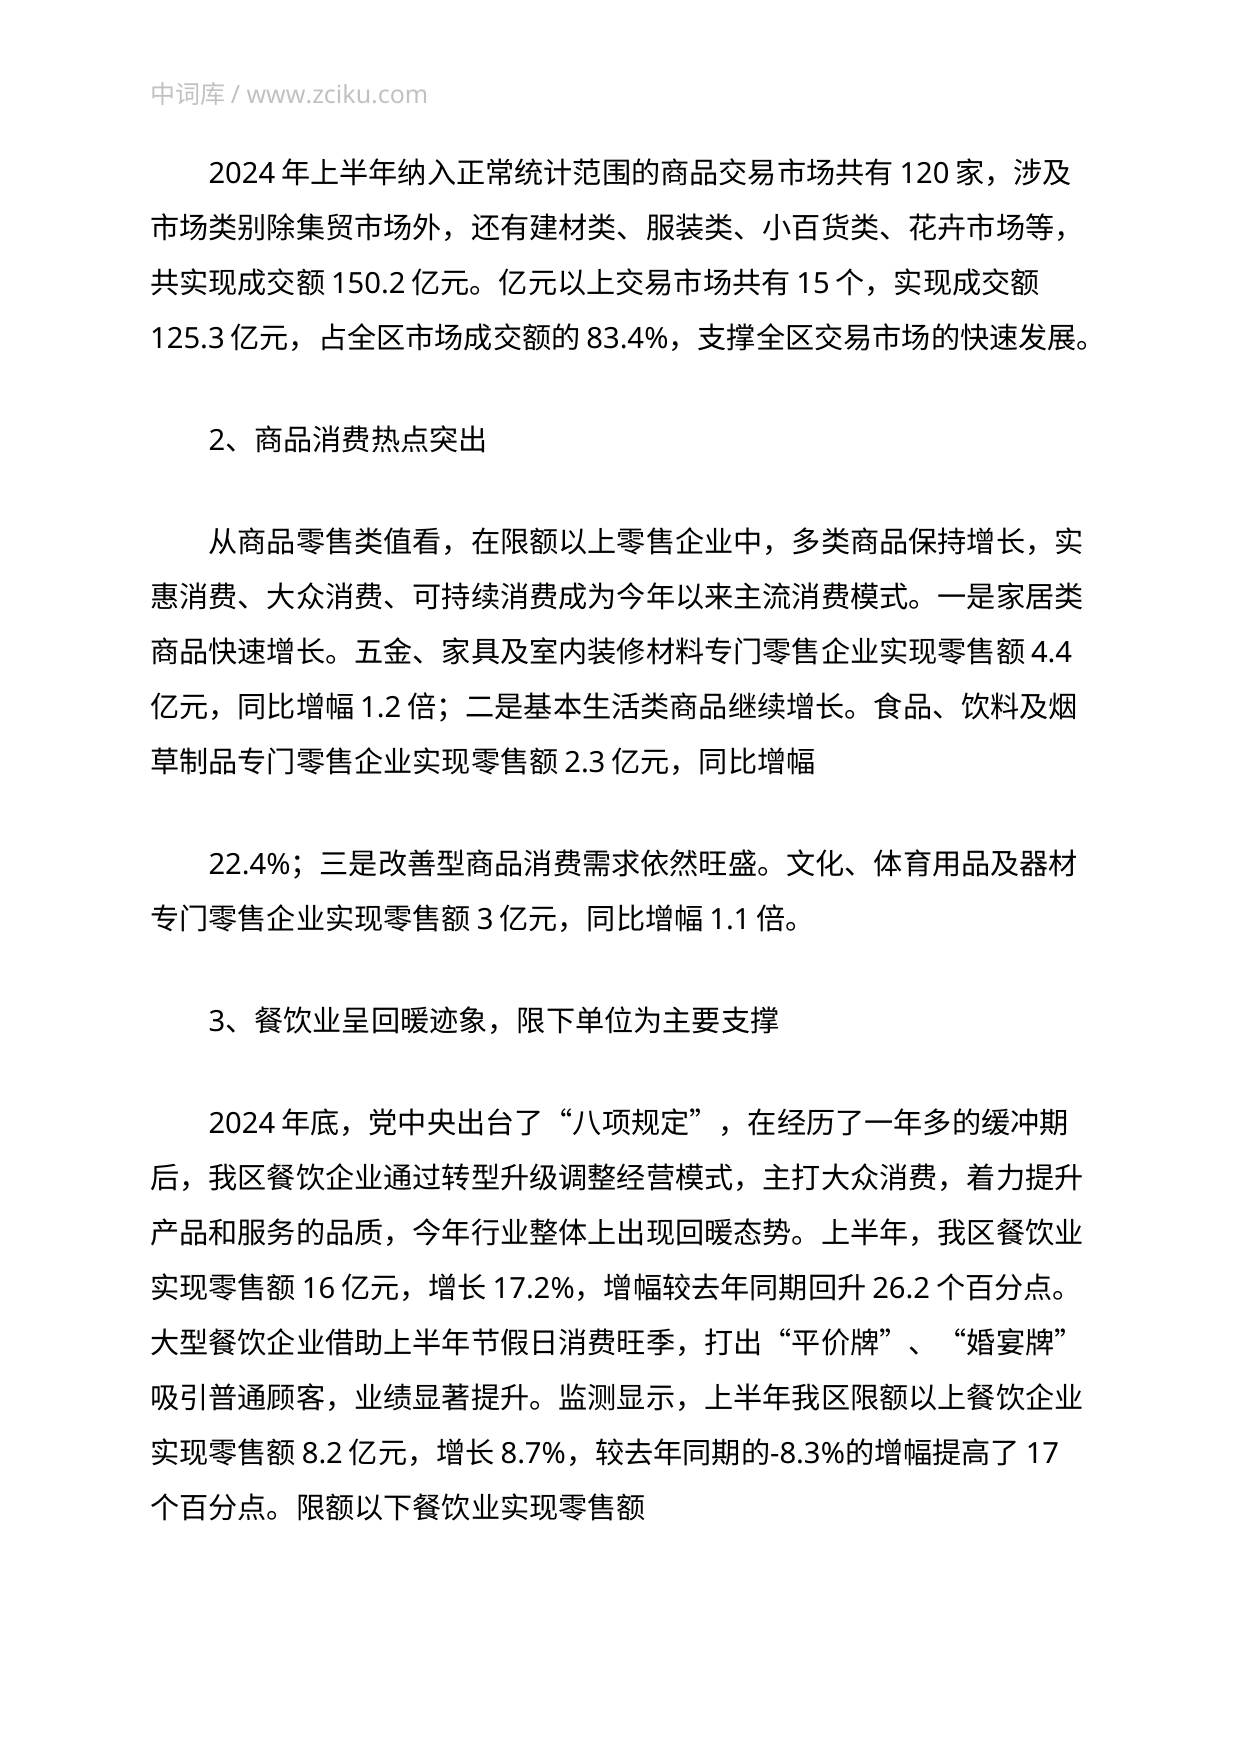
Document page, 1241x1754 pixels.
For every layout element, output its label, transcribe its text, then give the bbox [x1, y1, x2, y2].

text 2、商品消费热点突出 [150, 417, 1090, 459]
text 22.4%；三是改善型商品消费需求依然旺盛。文化、体育用品及器材专门零售企业实现零售额3亿元，同比增幅1.1倍。 [150, 841, 1090, 938]
text 2024年底，党中央出台了“八项规定”，在经历了一年多的缓冲期后，我区餐饮企业通过转型升级调整经营模式，主打大众消费，着力提升产品和服务的品质，今年行业整体上出现回暖态势。上半年，我区餐饮业实现零售额16亿元，增长17.2%，增幅较去年同期回升26.2个百分点。大型餐饮企业借助上半年节假日消费旺季，打出“平价牌”、“婚宴牌”吸引普通顾客，业绩显著提升。监测显示，上半年我区限额以上餐饮企业实现零售额8.2亿元，增长8.7%，较去年同期的-8.3%的增幅提高了17个百分点。限额以下餐饮业实现零售额 [150, 1099, 1090, 1526]
text 3、餐饮业呈回暖迹象，限下单位为主要支撑 [150, 998, 1090, 1040]
text 2024年上半年纳入正常统计范围的商品交易市场共有120家，涉及市场类别除集贸市场外，还有建材类、服装类、小百货类、花卉市场等，共实现成交额150.2亿元。亿元以上交易市场共有15个，实现成交额125.3亿元，占全区市场成交额的83.4%，支撑全区交易市场的快速发展。 [150, 150, 1090, 357]
text 从商品零售类值看，在限额以上零售企业中，多类商品保持增长，实惠消费、大众消费、可持续消费成为今年以来主流消费模式。一是家居类商品快速增长。五金、家具及室内装修材料专门零售企业实现零售额4.4亿元，同比增幅1.2倍；二是基本生活类商品继续增长。食品、饮料及烟草制品专门零售企业实现零售额2.3亿元，同比增幅 [150, 519, 1090, 781]
